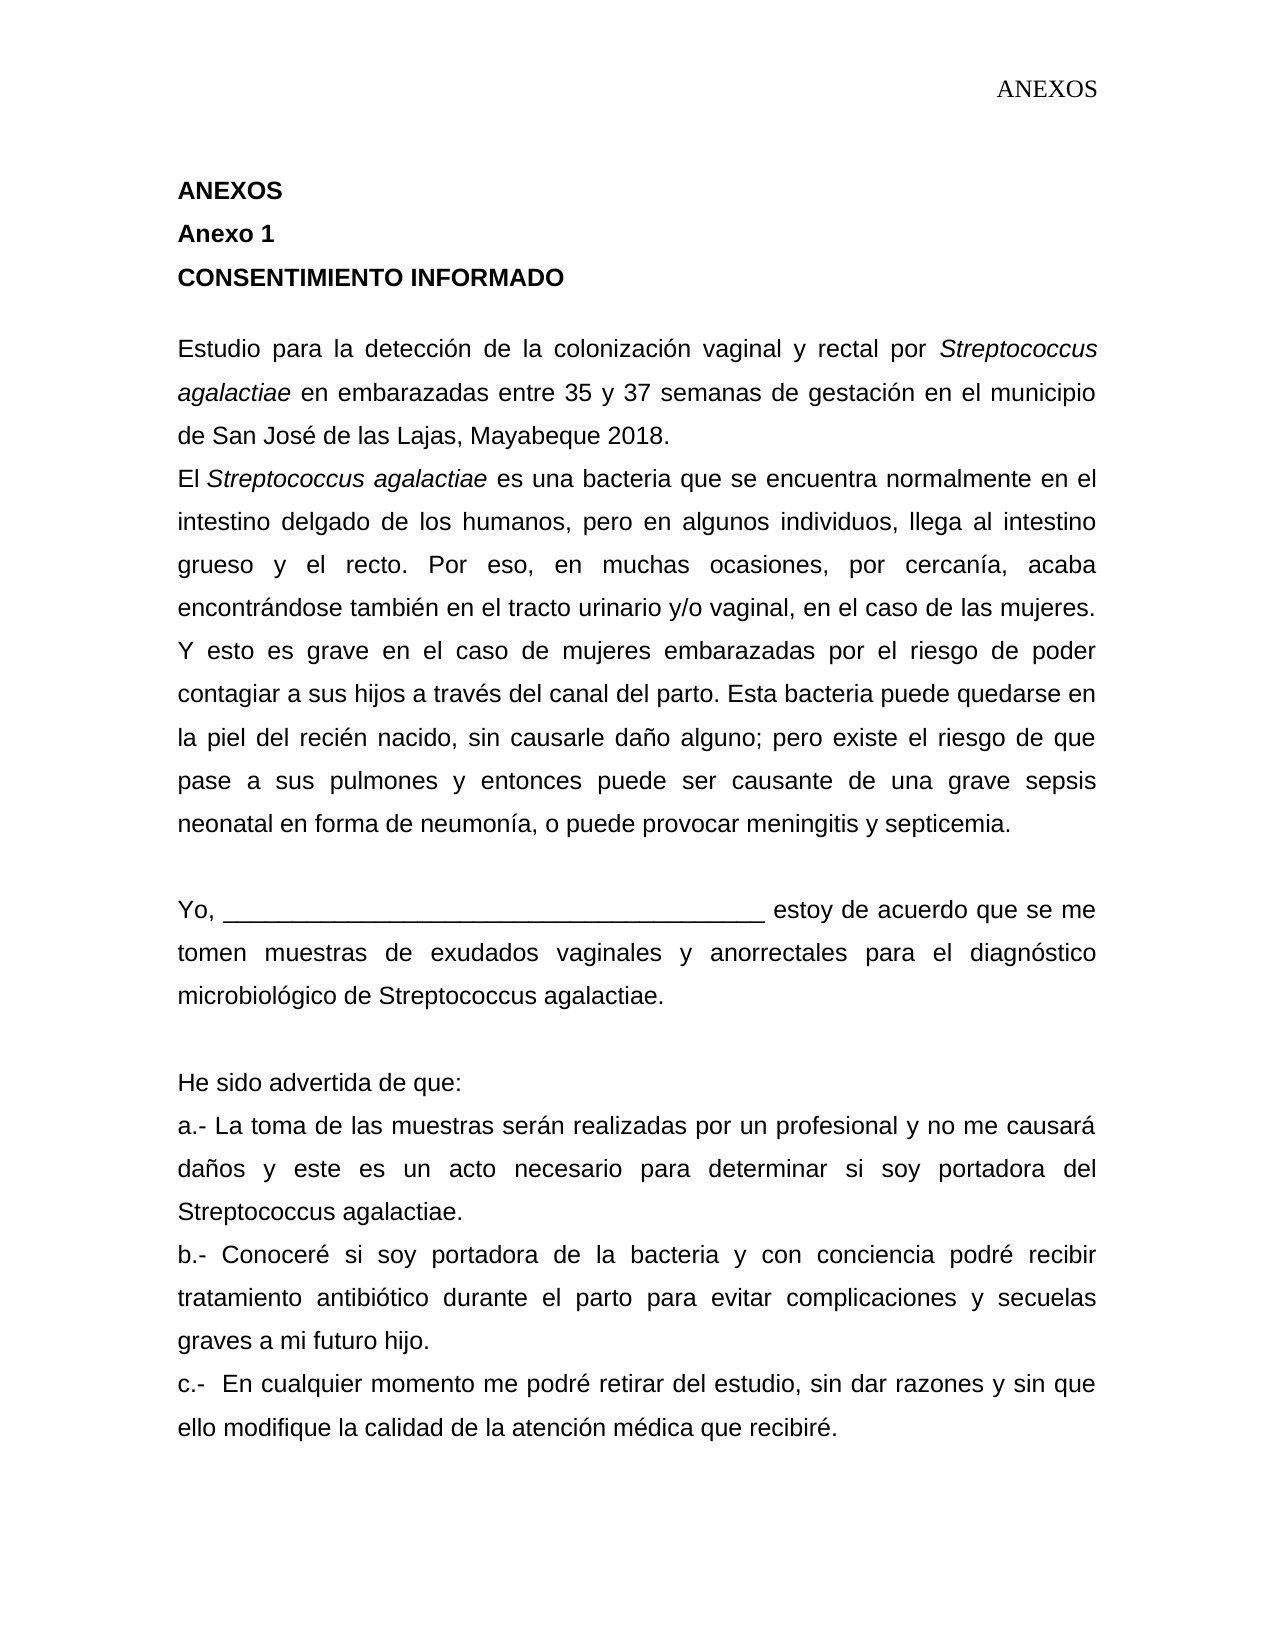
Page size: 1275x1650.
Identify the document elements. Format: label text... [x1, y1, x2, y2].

text a.- La toma de las muestras serán realizadas por un profesional y no me causará daños y este es un acto necesario para determinar si soy portadora del Streptococcus agalactiae. [177, 1111, 1098, 1226]
text Yo, _______________________________________ estoy de acuerdo que se me tomen muestras de exudados vaginales y anorrectales para el diagnóstico microbiológico de Streptococcus agalactiae. [177, 895, 1098, 1010]
text He sido advertida de que: [177, 1068, 1098, 1096]
text b.- Conoceré si soy portadora de la bacteria y con conciencia podré recibir tratamiento antibiótico durante el parto para evitar complicaciones y secuelas graves a mi futuro hijo. [177, 1240, 1098, 1355]
text Estudio para la detección de la colonización vaginal y rectal por Streptococcus agalactiae en embarazadas entre 35 y 37 semanas de gestación en el municipio de San José de las Lajas, Mayabeque 2018. [177, 334, 1098, 449]
text El Streptococcus agalactiae es una bacteria que se encuentra normalmente en el intestino delgado de los humanos, pero en algunos individuos, llega al intestino grueso y el recto. Por eso, en muchas ocasiones, por cercanía, acaba encontrándose también en el tracto urinario y/o vaginal, en el caso de las mujeres. Y esto es grave en el caso de mujeres embarazadas por el riesgo de poder contagiar a sus hijos a través del canal del parto. Esta bacteria puede quedarse en la piel del recién nacido, sin causarle daño alguno; pero existe el riesgo de que pase a sus pulmones y entonces puede ser causante de una grave sepsis neonatal en forma de neumonía, o puede provocar meningitis y septicemia. [177, 464, 1098, 838]
text Anexo 1 [177, 219, 1098, 248]
text CONSENTIMIENTO INFORMADO [177, 263, 1098, 291]
list ANEXOS [177, 176, 1098, 205]
text c.- En cualquier momento me podré retirar del estudio, sin dar razones y sin que ello modifique la calidad de la atención médica que recibiré. [177, 1369, 1098, 1441]
